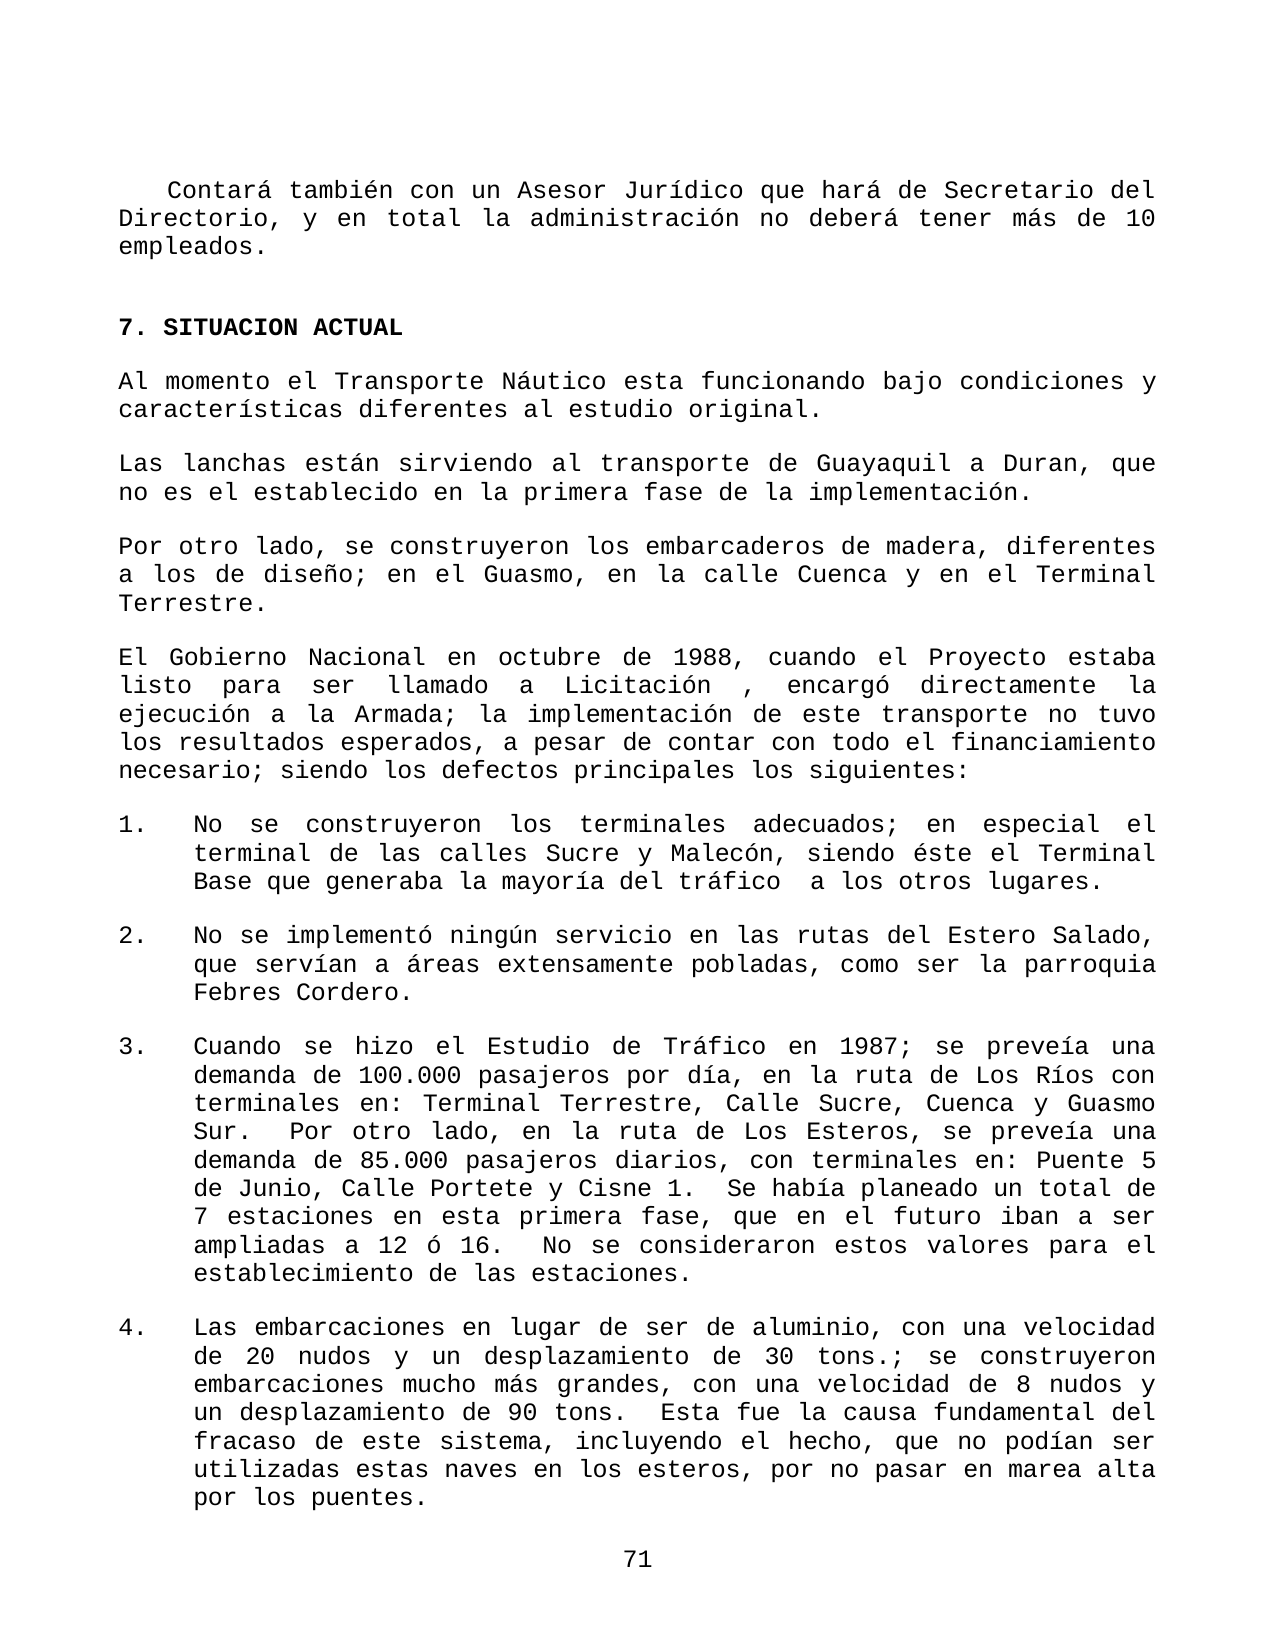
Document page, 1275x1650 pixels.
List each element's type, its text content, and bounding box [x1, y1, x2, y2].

text 3. Cuando se hizo el Estudio de Tráfico en 1987; se preveía una demanda de 100.000 pasajeros por día, en la ruta de Los Ríos con terminales en: Terminal Terrestre, Calle Sucre, Cuenca y Guasmo Sur. Por otro lado, en la ruta de Los Esteros, se preveía una demanda de 85.000 pasajeros diarios, con terminales en: Puente 5 de Junio, Calle Portete y Cisne 1. Se había planeado un total de 7 estaciones en esta primera fase, que en el futuro iban a ser ampliadas a 12 ó 16. No se consideraron estos valores para el establecimiento de las estaciones. [118, 1034, 1157, 1289]
text Por otro lado, se construyeron los embarcaderos de madera, diferentes a los de diseño; en el Guasmo, en la calle Cuenca y en el Terminal Terrestre. [118, 533, 1157, 618]
text 1. No se construyeron los terminales adecuados; en especial el terminal de las calles Sucre y Malecón, siendo éste el Terminal Base que generaba la mayoría del tráfico a los otros lugares. [118, 812, 1157, 897]
text 4. Las embarcaciones en lugar de ser de aluminio, con una velocidad de 20 nudos y un desplazamiento de 30 tons.; se construyeron embarcaciones mucho más grandes, con una velocidad de 8 nudos y un desplazamiento de 90 tons. Esta fue la causa fundamental del fracaso de este sistema, incluyendo el hecho, que no podían ser utilizadas estas naves en los esteros, por no pasar en marea alta por los puentes. [118, 1315, 1157, 1513]
text 2. No se implementó ningún servicio en las rutas del Estero Salado, que servían a áreas extensamente pobladas, como ser la parroquia Febres Cordero. [118, 923, 1157, 1008]
text Al momento el Transporte Náutico esta funcionando bajo condiciones y características diferentes al estudio original. [118, 368, 1157, 425]
text Las lanchas están sirviendo al transporte de Guayaquil a Duran, que no es el establecido en la primera fase de la implementación. [118, 451, 1157, 508]
text El Gobierno Nacional en octubre de 1988, cuando el Proyecto estaba listo para ser llamado a Licitación , encargó directamente la ejecución a la Armada; la implementación de este transporte no tuvo los resultados esperados, a pesar de contar con todo el financiamiento necesario; siendo los defectos principales los siguientes: [118, 644, 1157, 786]
text 7. SITUACION ACTUAL [118, 314, 1157, 342]
text Contará también con un Asesor Jurídico que hará de Secretario del Directorio, y en total la administración no deberá tener más de 10 empleados. [118, 177, 1157, 262]
